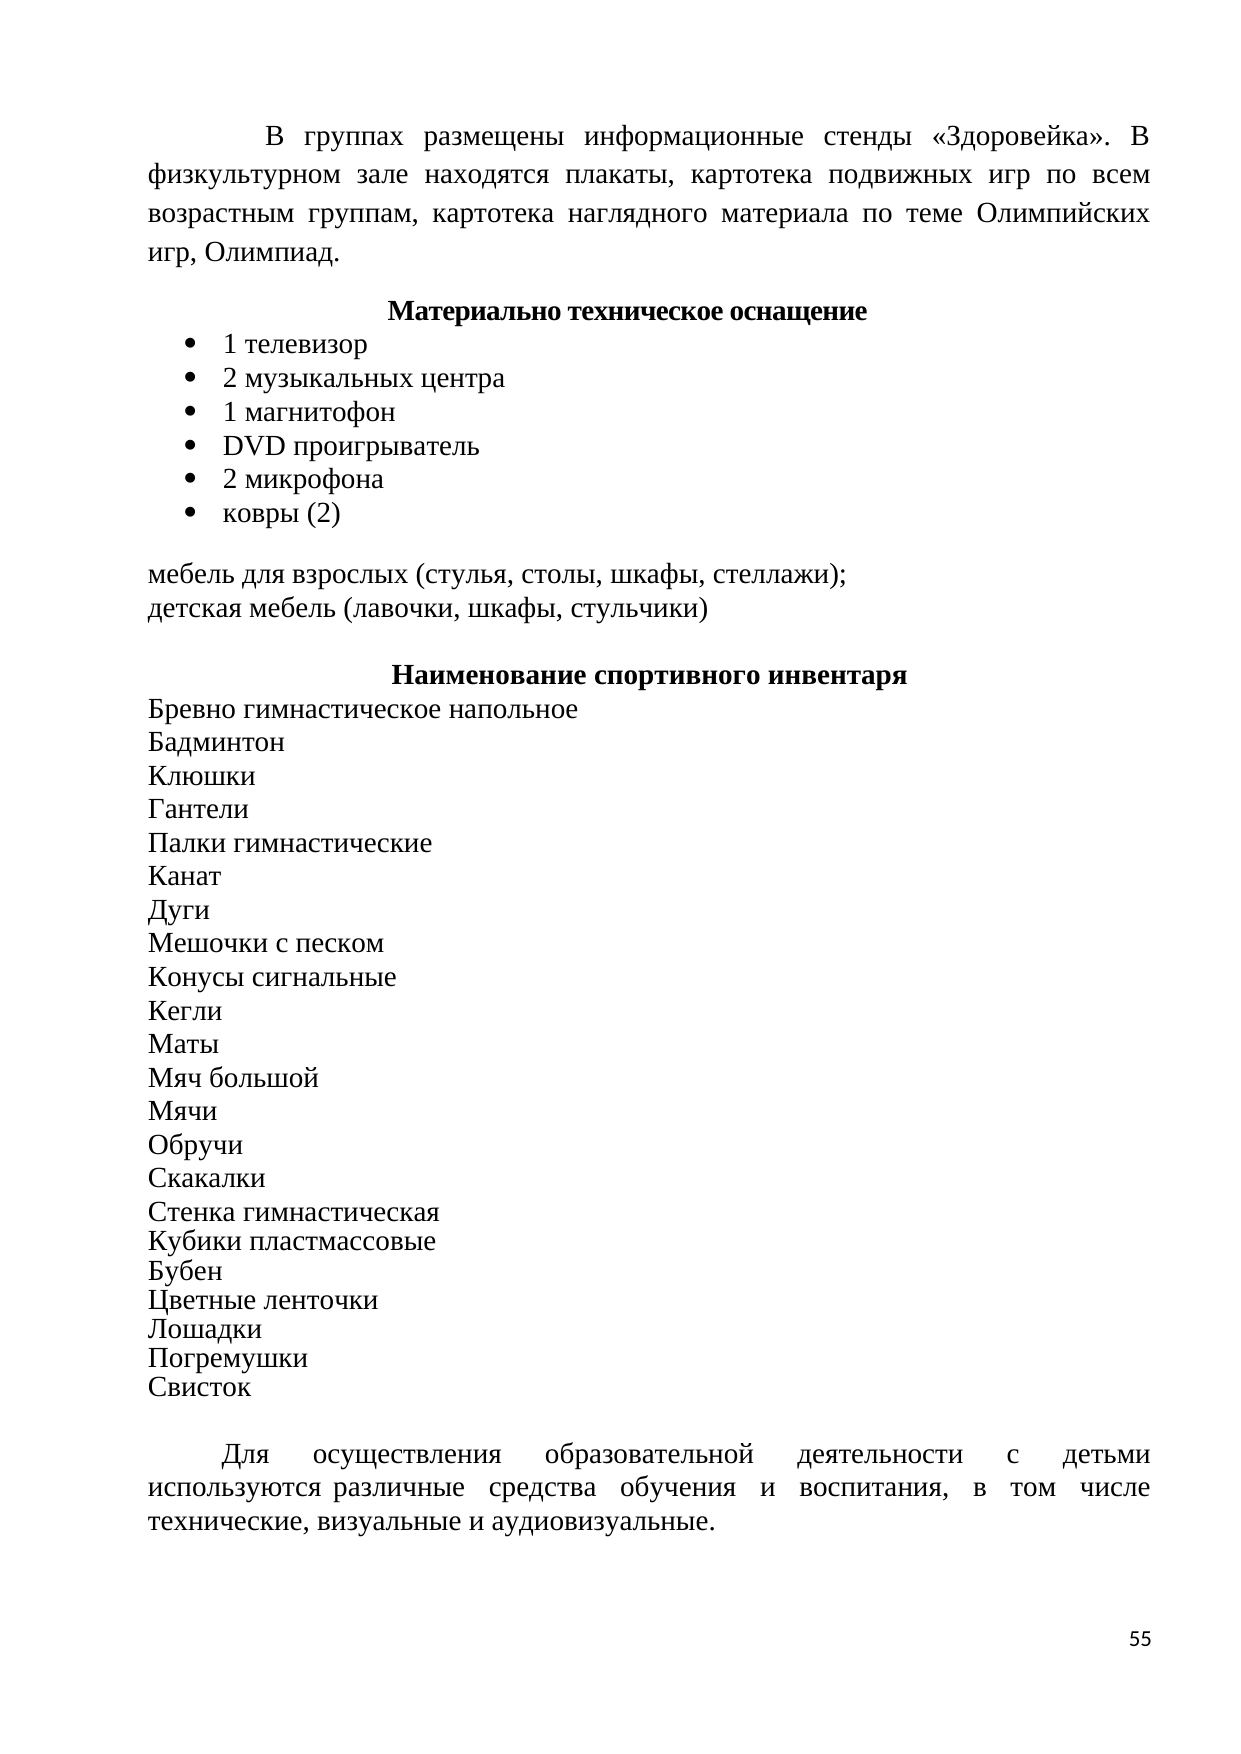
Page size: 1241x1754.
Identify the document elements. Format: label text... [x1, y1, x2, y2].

text Гантели [148, 791, 1152, 825]
list ковры (2) [185, 495, 1152, 528]
text Цветные ленточки [148, 1286, 1152, 1315]
list 2 музыкальных центра [185, 360, 1152, 394]
text мебель для взрослых (стулья, столы, шкафы, стеллажи); [148, 557, 1152, 590]
text Клюшки [148, 758, 1152, 791]
list 2 микрофона [185, 461, 1152, 495]
text Скакалки [148, 1160, 1152, 1194]
text В группах размещены информационные стенды «Здоровейка». В физкультурном зале находятся плакаты, картотека подвижных игр по всем возрастным группам, картотека наглядного материала по теме Олимпийских игр, Олимпиад. [148, 118, 1152, 267]
text Палки гимнастические [148, 825, 1152, 858]
text Свисток [148, 1373, 1152, 1402]
text Для осуществления образовательной деятельности с детьми используются различные средства обучения и воспитания, в том числе технические, визуальные и аудиовизуальные. [148, 1436, 1152, 1537]
text Обручи [148, 1127, 1152, 1160]
text Бадминтон [148, 724, 1152, 758]
text Материально техническое оснащение [148, 293, 1108, 327]
text Бревно гимнастическое напольное [148, 691, 1152, 724]
list 1 телевизор [185, 327, 1152, 360]
text Мешочки с песком [148, 926, 1152, 959]
text детская мебель (лавочки, шкафы, стульчики) [148, 590, 1152, 624]
text Кубики пластмассовые [148, 1227, 1152, 1257]
text Погремушки [148, 1344, 1152, 1373]
text Бубен [148, 1257, 1152, 1286]
list 1 магнитофон [185, 394, 1152, 428]
text Мячи [148, 1093, 1152, 1127]
text Дуги [148, 892, 1152, 926]
text Наименование спортивного инвентаря [148, 657, 1152, 691]
list DVD проигрыватель [185, 428, 1152, 461]
text Стенка гимнастическая [148, 1194, 1152, 1227]
text Мяч большой [148, 1060, 1152, 1093]
text Маты [148, 1026, 1152, 1060]
text Канат [148, 858, 1152, 892]
text Конусы сигнальные [148, 959, 1152, 993]
text Кегли [148, 993, 1152, 1026]
text Лошадки [148, 1315, 1152, 1344]
